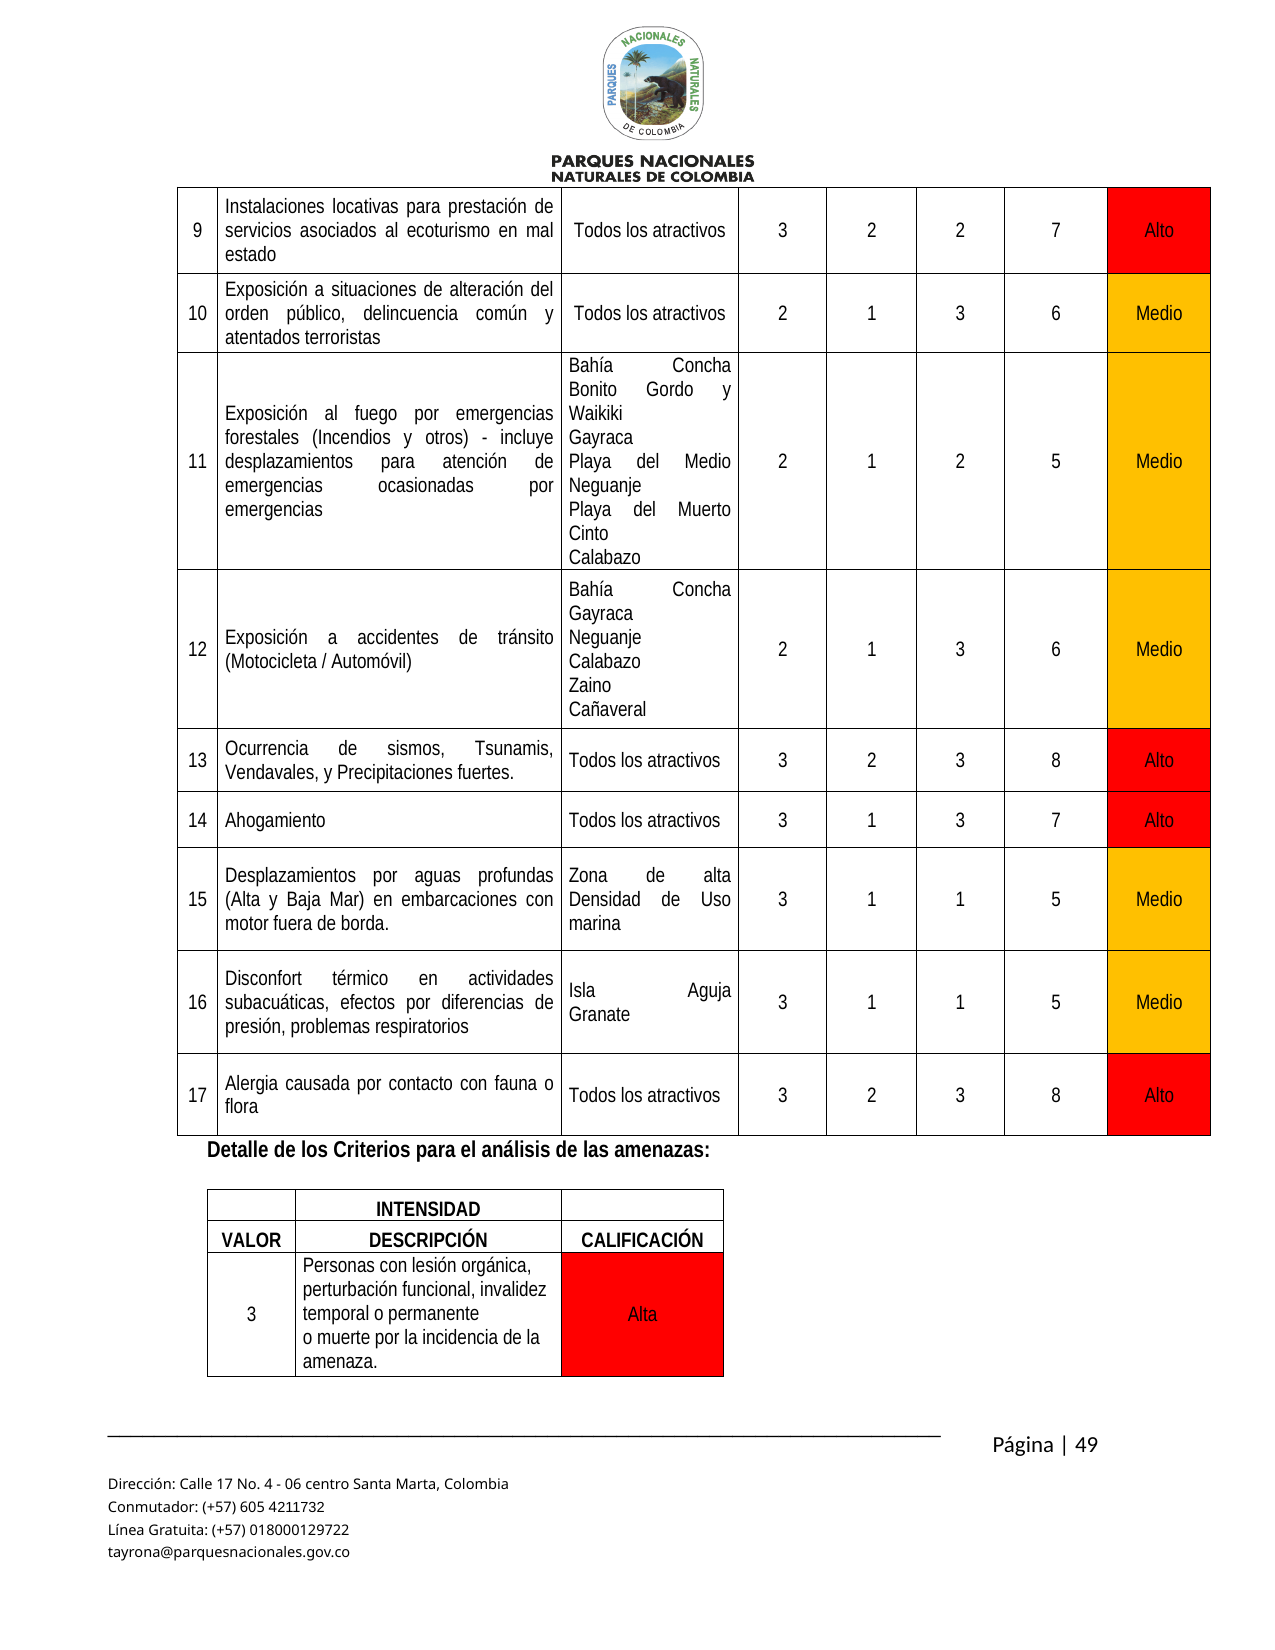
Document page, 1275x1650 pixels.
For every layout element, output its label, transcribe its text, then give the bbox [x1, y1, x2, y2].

table_cell Exposición a accidentes de tránsito (Motocicleta / Automóvil) [218, 570, 561, 728]
table_cell Medio [1108, 570, 1210, 728]
table_cell 14 [178, 792, 217, 847]
table_header [562, 1190, 723, 1220]
table_cell 17 [178, 1054, 217, 1135]
table_cell Bahía Concha Bonito Gordo y Waikiki Gayraca Playa del Medio Neguanje Playa del Muerto Cinto Calabazo [562, 353, 738, 569]
table_cell Bahía Concha Gayraca Neguanje Calabazo Zaino Cañaveral [562, 570, 738, 728]
table_cell 2 [739, 570, 826, 728]
table_cell 1 [917, 951, 1004, 1053]
table_cell 3 [917, 274, 1004, 352]
table_cell 8 [1005, 1054, 1107, 1135]
table_cell 2 [739, 353, 826, 569]
table_cell Exposición a situaciones de alteración del orden público, delincuencia común y atentados terroristas [218, 274, 561, 352]
table_cell Personas con lesión orgánica, perturbación funcional, invalidez temporal o permanente o muerte por la incidencia de la amenaza. [296, 1253, 561, 1376]
table_cell Todos los atractivos [562, 274, 738, 352]
table_cell 3 [917, 570, 1004, 728]
table_cell 9 [178, 188, 217, 273]
table_cell Instalaciones locativas para prestación de servicios asociados al ecoturismo en mal estado [218, 188, 561, 273]
table_cell 2 [827, 1054, 916, 1135]
table_cell 7 [1005, 188, 1107, 273]
table_cell 5 [1005, 951, 1107, 1053]
table_cell Todos los atractivos [562, 1054, 738, 1135]
table_cell 5 [1005, 353, 1107, 569]
table_cell 1 [827, 792, 916, 847]
table_cell 2 [917, 188, 1004, 273]
table_cell Zona de alta Densidad de Uso marina [562, 848, 738, 950]
table_cell 3 [739, 951, 826, 1053]
table_cell 16 [178, 951, 217, 1053]
table_cell CALIFICACIÓN [562, 1221, 723, 1252]
table_cell 1 [827, 848, 916, 950]
table_cell 2 [827, 188, 916, 273]
table_cell 1 [827, 570, 916, 728]
table_cell 5 [1005, 848, 1107, 950]
table_cell 6 [1005, 570, 1107, 728]
table_cell Desplazamientos por aguas profundas (Alta y Baja Mar) en embarcaciones con motor fuera de borda. [218, 848, 561, 950]
table_cell Medio [1108, 353, 1210, 569]
table_cell 1 [917, 848, 1004, 950]
table_cell 1 [827, 353, 916, 569]
table_cell 1 [827, 274, 916, 352]
table_cell Medio [1108, 951, 1210, 1053]
table_cell Alto [1108, 1054, 1210, 1135]
table_cell Ahogamiento [218, 792, 561, 847]
table_header INTENSIDAD [296, 1190, 561, 1220]
table_cell 15 [178, 848, 217, 950]
table_cell 6 [1005, 274, 1107, 352]
table_cell 3 [917, 1054, 1004, 1135]
table_cell Medio [1108, 848, 1210, 950]
table_cell 3 [739, 729, 826, 791]
table_cell 3 [917, 729, 1004, 791]
table_cell Todos los atractivos [562, 729, 738, 791]
table_cell 11 [178, 353, 217, 569]
table_cell Alto [1108, 792, 1210, 847]
table_cell VALOR [208, 1221, 295, 1252]
table_cell Alto [1108, 729, 1210, 791]
table_cell 8 [1005, 729, 1107, 791]
table_cell Alto [1108, 188, 1210, 273]
table_cell 10 [178, 274, 217, 352]
table_cell 2 [917, 353, 1004, 569]
table_header [208, 1190, 295, 1220]
picture [478, 0, 868, 187]
table_cell 3 [917, 792, 1004, 847]
table_cell Isla Aguja Granate [562, 951, 738, 1053]
table_cell Todos los atractivos [562, 188, 738, 273]
table_cell 2 [739, 274, 826, 352]
table_cell 3 [739, 188, 826, 273]
table_cell 3 [208, 1253, 295, 1376]
table_cell Exposición al fuego por emergencias forestales (Incendios y otros) - incluye desplazamientos para atención de emergencias ocasionadas por emergencias [218, 353, 561, 569]
table_cell 1 [827, 951, 916, 1053]
table_cell 2 [827, 729, 916, 791]
table_cell 13 [178, 729, 217, 791]
table_cell 7 [1005, 792, 1107, 847]
table_cell 3 [739, 792, 826, 847]
table_cell Alta [562, 1253, 723, 1376]
table_cell Medio [1108, 274, 1210, 352]
table_cell 12 [178, 570, 217, 728]
table_cell 3 [739, 1054, 826, 1135]
table_cell Alergia causada por contacto con fauna o flora [218, 1054, 561, 1135]
table_cell Disconfort térmico en actividades subacuáticas, efectos por diferencias de presión, problemas respiratorios [218, 951, 561, 1053]
table_cell Todos los atractivos [562, 792, 738, 847]
table_cell 3 [739, 848, 826, 950]
table_cell DESCRIPCIÓN [296, 1221, 561, 1252]
table_cell Ocurrencia de sismos, Tsunamis, Vendavales, y Precipitaciones fuertes. [218, 729, 561, 791]
text Detalle de los Criterios para el análisis de las amenazas: [207, 1136, 1098, 1163]
